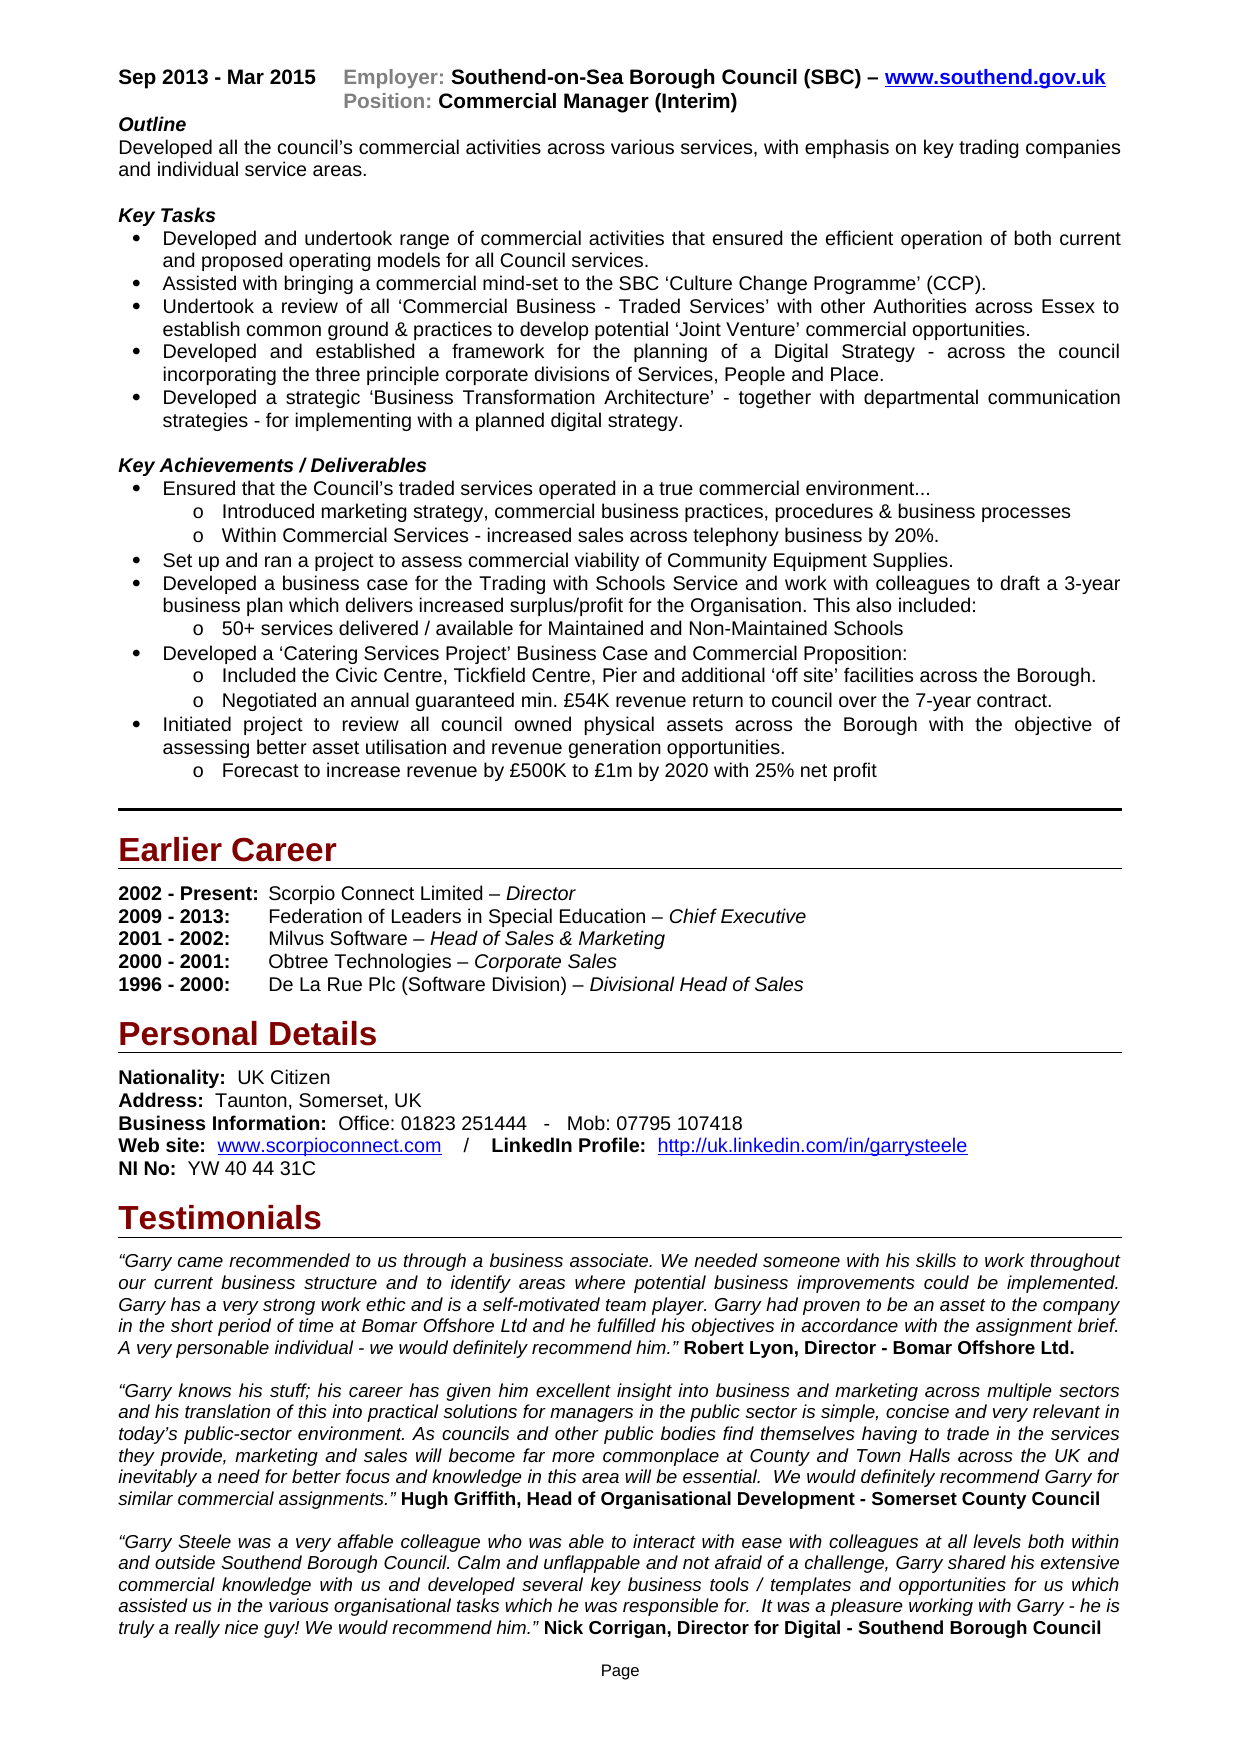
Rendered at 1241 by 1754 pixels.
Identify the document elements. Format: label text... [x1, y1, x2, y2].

list Assisted with bringing a commercial mind-set to the SBC ‘Culture Change Programme’ (CCP). [133, 272, 1122, 295]
text Business Information: Office: 01823 251444 - Mob: 07795 107418 [118, 1111, 1122, 1134]
text Outline [118, 113, 1122, 136]
text Testimonials [118, 1198, 1122, 1237]
list Initiated project to review all council owned physical assets across the Borough with the objective of assessing better asset utilisation and revenue generation opportunities. [133, 713, 1122, 759]
text 2000 - 2001: Obtree Technologies – Corporate Sales [118, 950, 1122, 973]
text Position: Commercial Manager (Interim) [118, 89, 1122, 113]
list Included the Civic Centre, Tickfield Centre, Pier and additional ‘off site’ facilities across the Borough. [192, 664, 1122, 689]
text 2002 - Present: Scorpio Connect Limited – Director [118, 882, 1122, 904]
text Developed all the council’s commercial activities across various services, with emphasis on key trading companies and individual service areas. [118, 136, 1122, 181]
list Developed a business case for the Trading with Schools Service and work with colleagues to draft a 3-year business plan which delivers increased surplus/profit for the Organisation. This also included: [133, 571, 1122, 617]
text 2001 - 2002: Milvus Software – Head of Sales & Marketing [118, 927, 1122, 950]
list Forecast to increase revenue by £500K to £1m by 2020 with 25% net profit [192, 759, 1122, 783]
text 2009 - 2013: Federation of Leaders in Special Education – Chief Executive [118, 904, 1122, 927]
text Earlier Career [118, 830, 1122, 868]
list Within Commercial Services - increased sales across telephony business by 20%. [192, 524, 1122, 548]
text Key Tasks [118, 204, 1122, 226]
text Address: Taunton, Somerset, UK [118, 1089, 1122, 1111]
text 1996 - 2000: De La Rue Plc (Software Division) – Divisional Head of Sales [118, 973, 1122, 995]
list Negotiated an annual guaranteed min. £54K revenue return to council over the 7-year contract. [192, 689, 1122, 713]
list Undertook a review of all ‘Commercial Business - Traded Services’ with other Authorities across Essex to establish common ground & practices to develop potential ‘Joint Venture’ commercial opportunities. [133, 295, 1122, 340]
text Nationality: UK Citizen [118, 1066, 1122, 1089]
list Developed a strategic ‘Business Transformation Architecture’ - together with departmental communication strategies - for implementing with a planned digital strategy. [133, 386, 1122, 431]
list Set up and ran a project to assess commercial viability of Community Equipment Supplies. [133, 548, 1122, 571]
list Ensured that the Council’s traded services operated in a true commercial environment... [133, 477, 1122, 499]
text Key Achievements / Deliverables [118, 454, 1122, 477]
list 50+ services delivered / available for Maintained and Non-Maintained Schools [192, 617, 1122, 641]
text “Garry knows his stuff; his career has given him excellent insight into business and marketing across multiple sectors and his translation of this into practical solutions for managers in the public sector is simple, concise and very relevant in today’s public-sector environment. As councils and other public bodies find themselves having to trade in the services they provide, marketing and sales will become far more commonplace at County and Town Halls across the UK and inevitably a need for better focus and knowledge in this area will be essential. We would definitely recommend Garry for similar commercial assignments.” Hugh Griffith, Head of Organisational Development - Somerset County Council [118, 1380, 1122, 1509]
list Developed and undertook range of commercial activities that ensured the efficient operation of both current and proposed operating models for all Council services. [133, 226, 1122, 272]
text “Garry Steele was a very affable colleague who was able to interact with ease with colleagues at all levels both within and outside Southend Borough Council. Calm and unflappable and not afraid of a challenge, Garry shared his extensive commercial knowledge with us and developed several key business tools / templates and opportunities for us which assisted us in the various organisational tasks which he was responsible for. It was a pleasure working with Garry - he is truly a really nice guy! We would recommend him.” Nick Corrigan, Director for Digital - Southend Borough Council [118, 1531, 1122, 1638]
text Sep 2013 - Mar 2015 Employer: Southend-on-Sea Borough Council (SBC) – www.southend.gov.uk [118, 65, 1122, 89]
list Introduced marketing strategy, commercial business practices, procedures & business processes [192, 499, 1122, 524]
text Web site: www.scorpioconnect.com / LinkedIn Profile: http://uk.linkedin.com/in/garrysteele [118, 1134, 1122, 1157]
text Personal Details [118, 1014, 1122, 1052]
text NI No: YW 40 44 31C [118, 1157, 1122, 1179]
list Developed and established a framework for the planning of a Digital Strategy - across the council incorporating the three principle corporate divisions of Services, People and Place. [133, 340, 1122, 386]
list Developed a ‘Catering Services Project’ Business Case and Commercial Proposition: [133, 641, 1122, 664]
text “Garry came recommended to us through a business associate. We needed someone with his skills to work throughout our current business structure and to identify areas where potential business improvements could be implemented. Garry has a very strong work ethic and is a self-motivated team player. Garry had proven to be an asset to the company in the short period of time at Bomar Offshore Ltd and he fulfilled his objectives in accordance with the assignment brief. A very personable individual - we would definitely recommend him.” Robert Lyon, Director - Bomar Offshore Ltd. [118, 1250, 1122, 1358]
